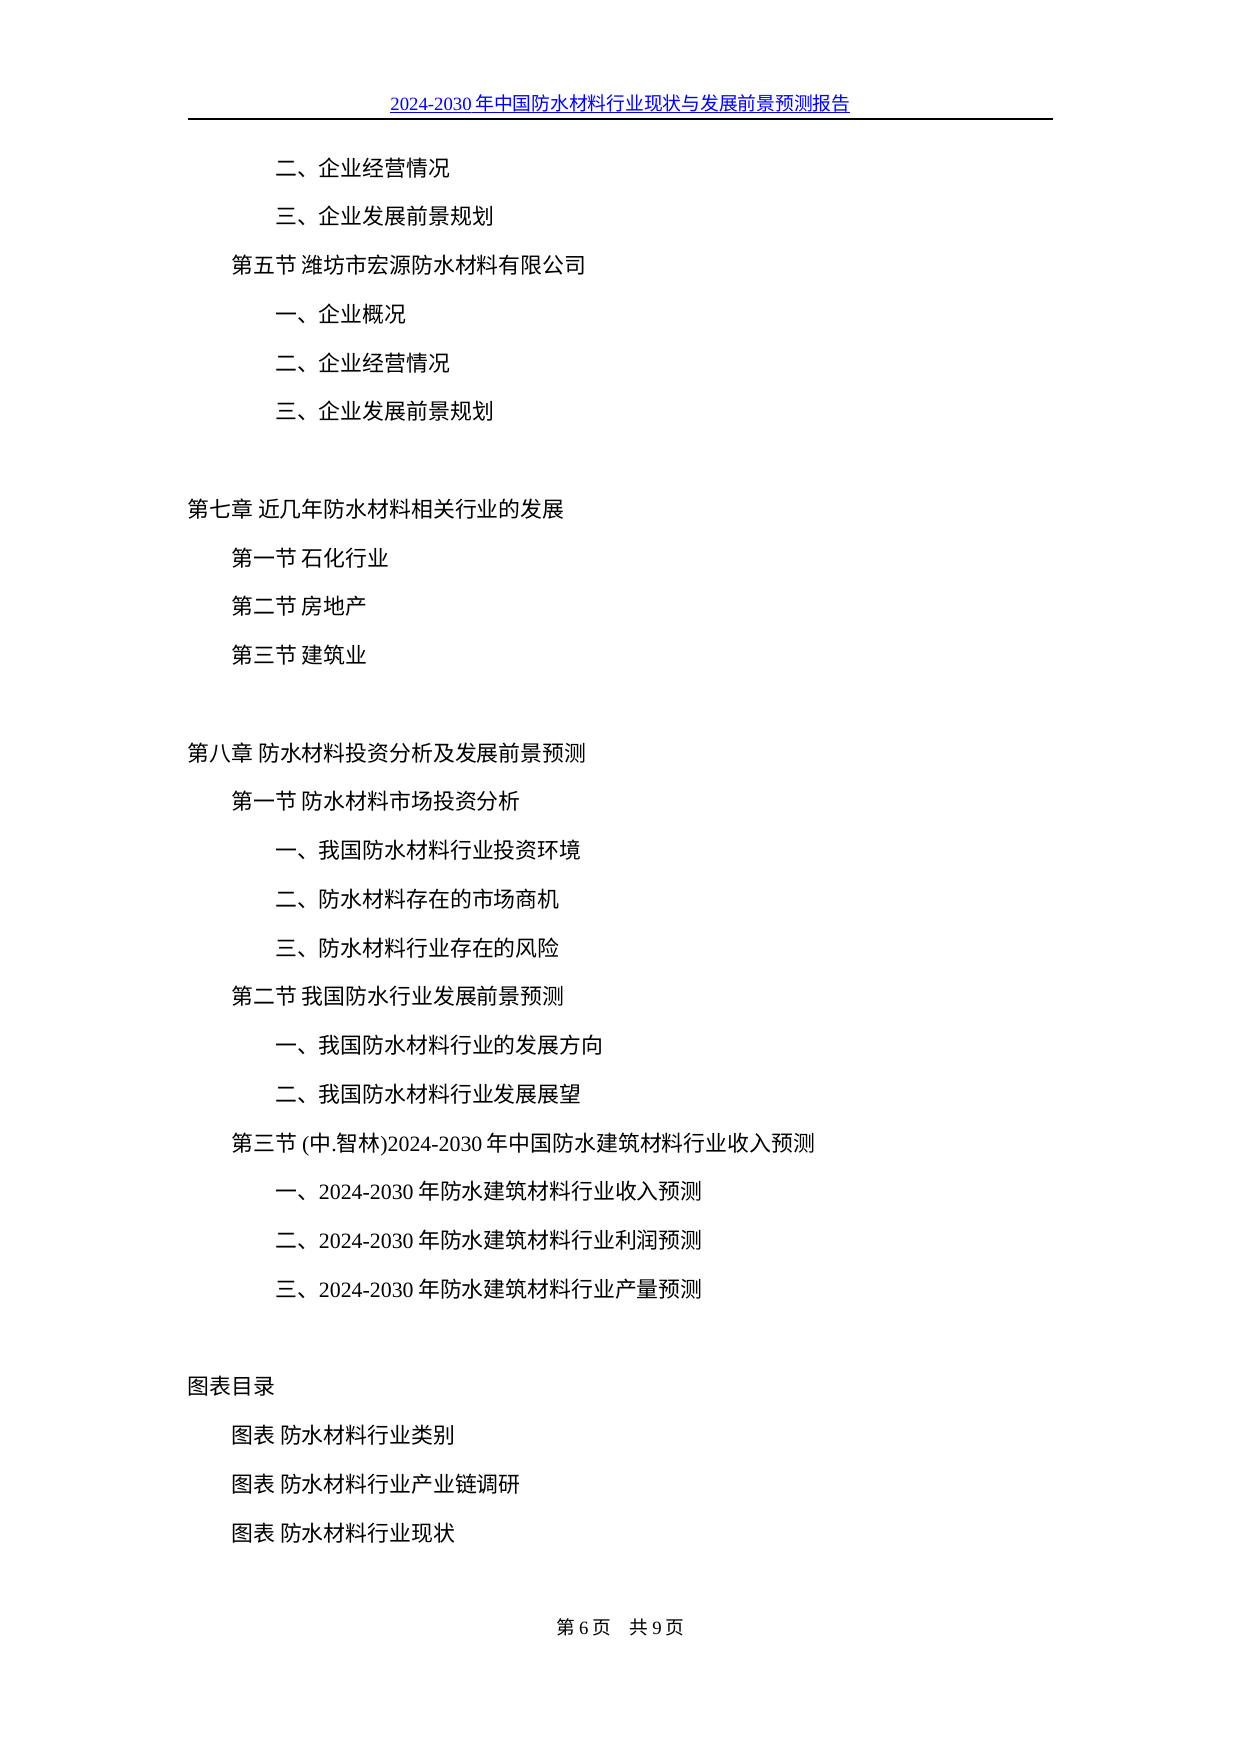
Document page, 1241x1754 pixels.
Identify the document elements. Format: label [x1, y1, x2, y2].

text [187, 150, 1053, 1548]
